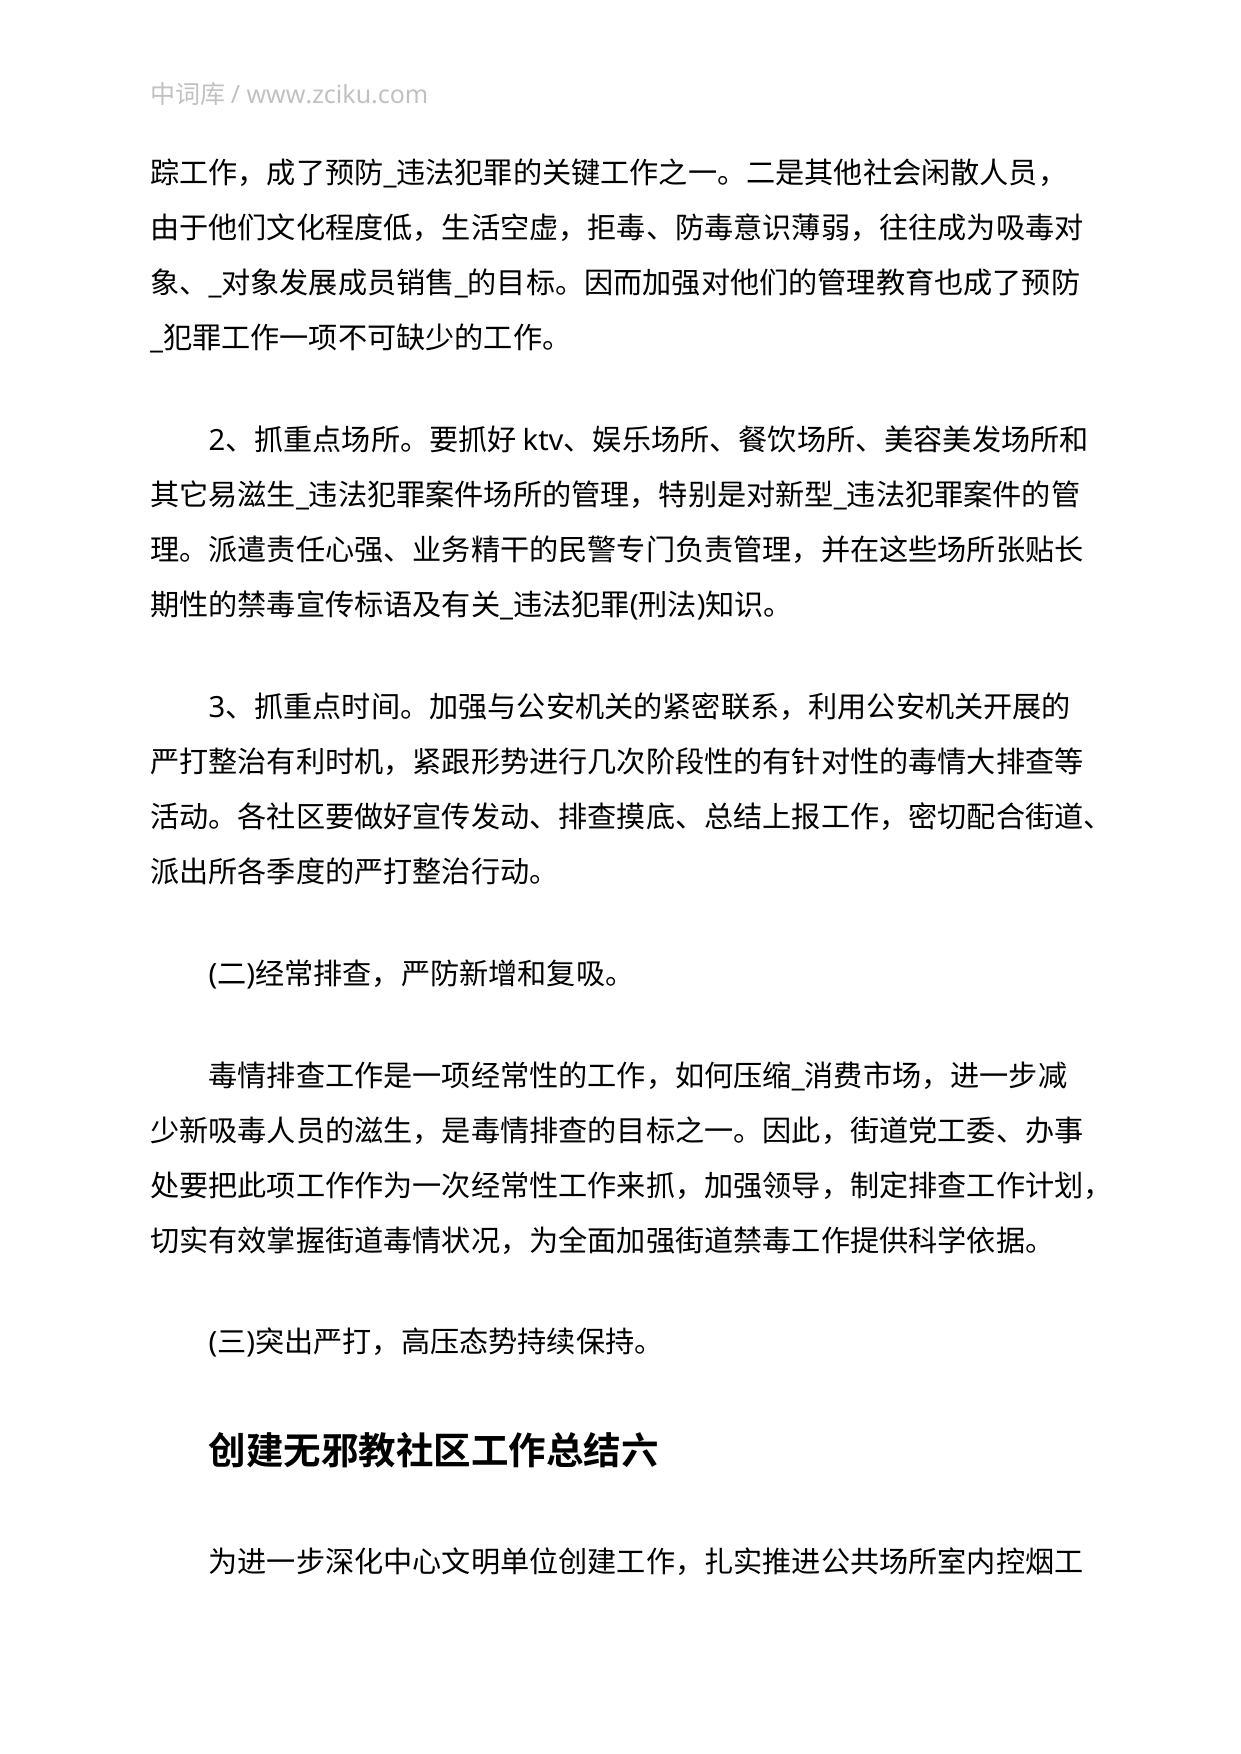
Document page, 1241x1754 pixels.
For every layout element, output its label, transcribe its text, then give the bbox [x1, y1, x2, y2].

text 3、抓重点时间。加强与公安机关的紧密联系，利用公安机关开展的严打整治有利时机，紧跟形势进行几次阶段性的有针对性的毒情大排查等活动。各社区要做好宣传发动、排查摸底、总结上报工作，密切配合街道、派出所各季度的严打整治行动。 [150, 684, 1090, 891]
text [150, 150, 1090, 357]
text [150, 1538, 1090, 1581]
text 2、抓重点场所。要抓好ktv、娱乐场所、餐饮场所、美容美发场所和其它易滋生_违法犯罪案件场所的管理，特别是对新型_违法犯罪案件的管理。派遣责任心强、业务精干的民警专门负责管理，并在这些场所张贴长期性的禁毒宣传标语及有关_违法犯罪(刑法)知识。 [150, 417, 1090, 624]
text 创建无邪教社区工作总结六 [150, 1421, 1090, 1475]
text 毒情排查工作是一项经常性的工作，如何压缩_消费市场，进一步减少新吸毒人员的滋生，是毒情排查的目标之一。因此，街道党工委、办事处要把此项工作作为一次经常性工作来抓，加强领导，制定排查工作计划，切实有效掌握街道毒情状况，为全面加强街道禁毒工作提供科学依据。 [150, 1052, 1090, 1259]
text (三)突出严打，高压态势持续保持。 [150, 1319, 1090, 1361]
text (二)经常排查，严防新增和复吸。 [150, 950, 1090, 993]
